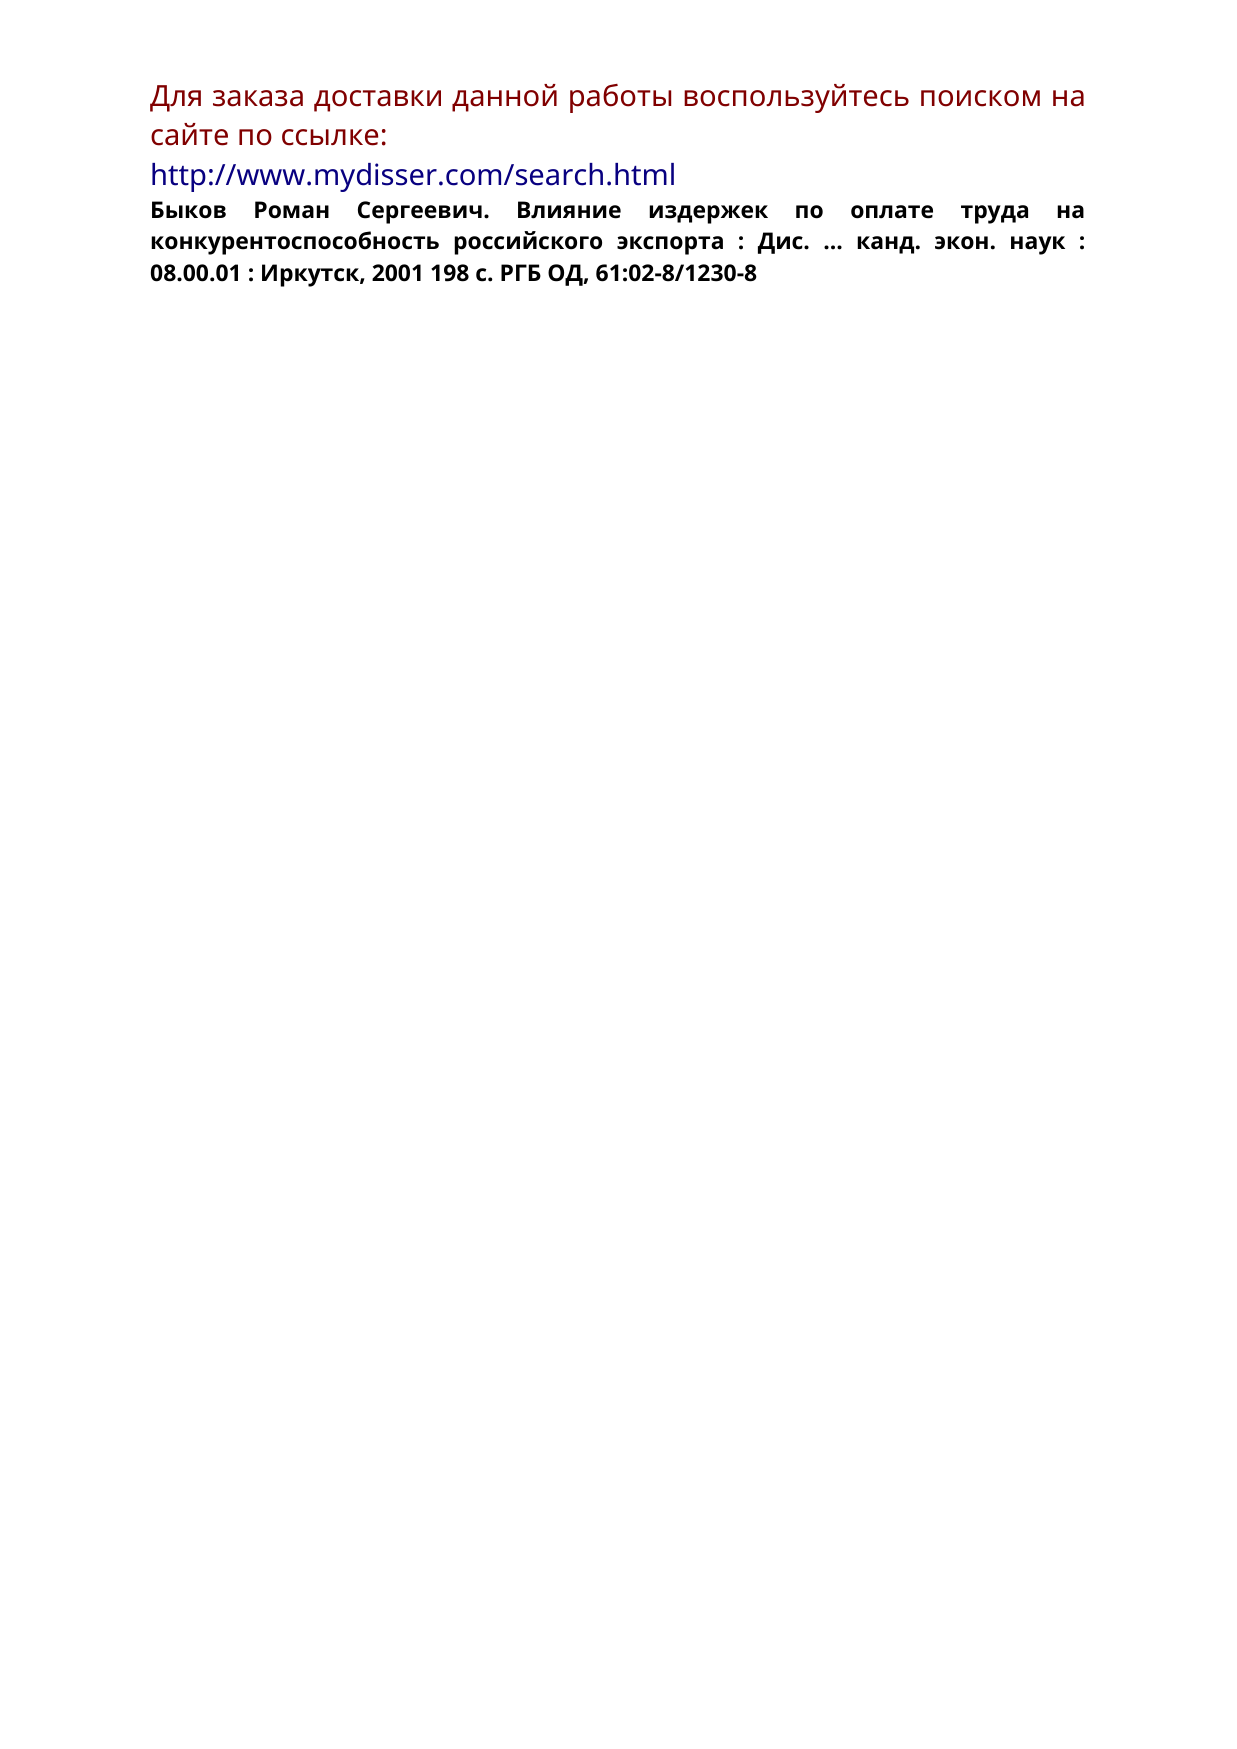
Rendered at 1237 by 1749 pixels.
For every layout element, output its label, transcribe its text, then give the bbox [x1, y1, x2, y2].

text Быков Роман Сергеевич. Влияние издержек по оплате труда на конкурентоспособность российского экспорта : Дис. ... канд. экон. наук : 08.00.01 : Иркутск, 2001 198 c. РГБ ОД, 61:02-8/1230-8 [150, 194, 1086, 288]
